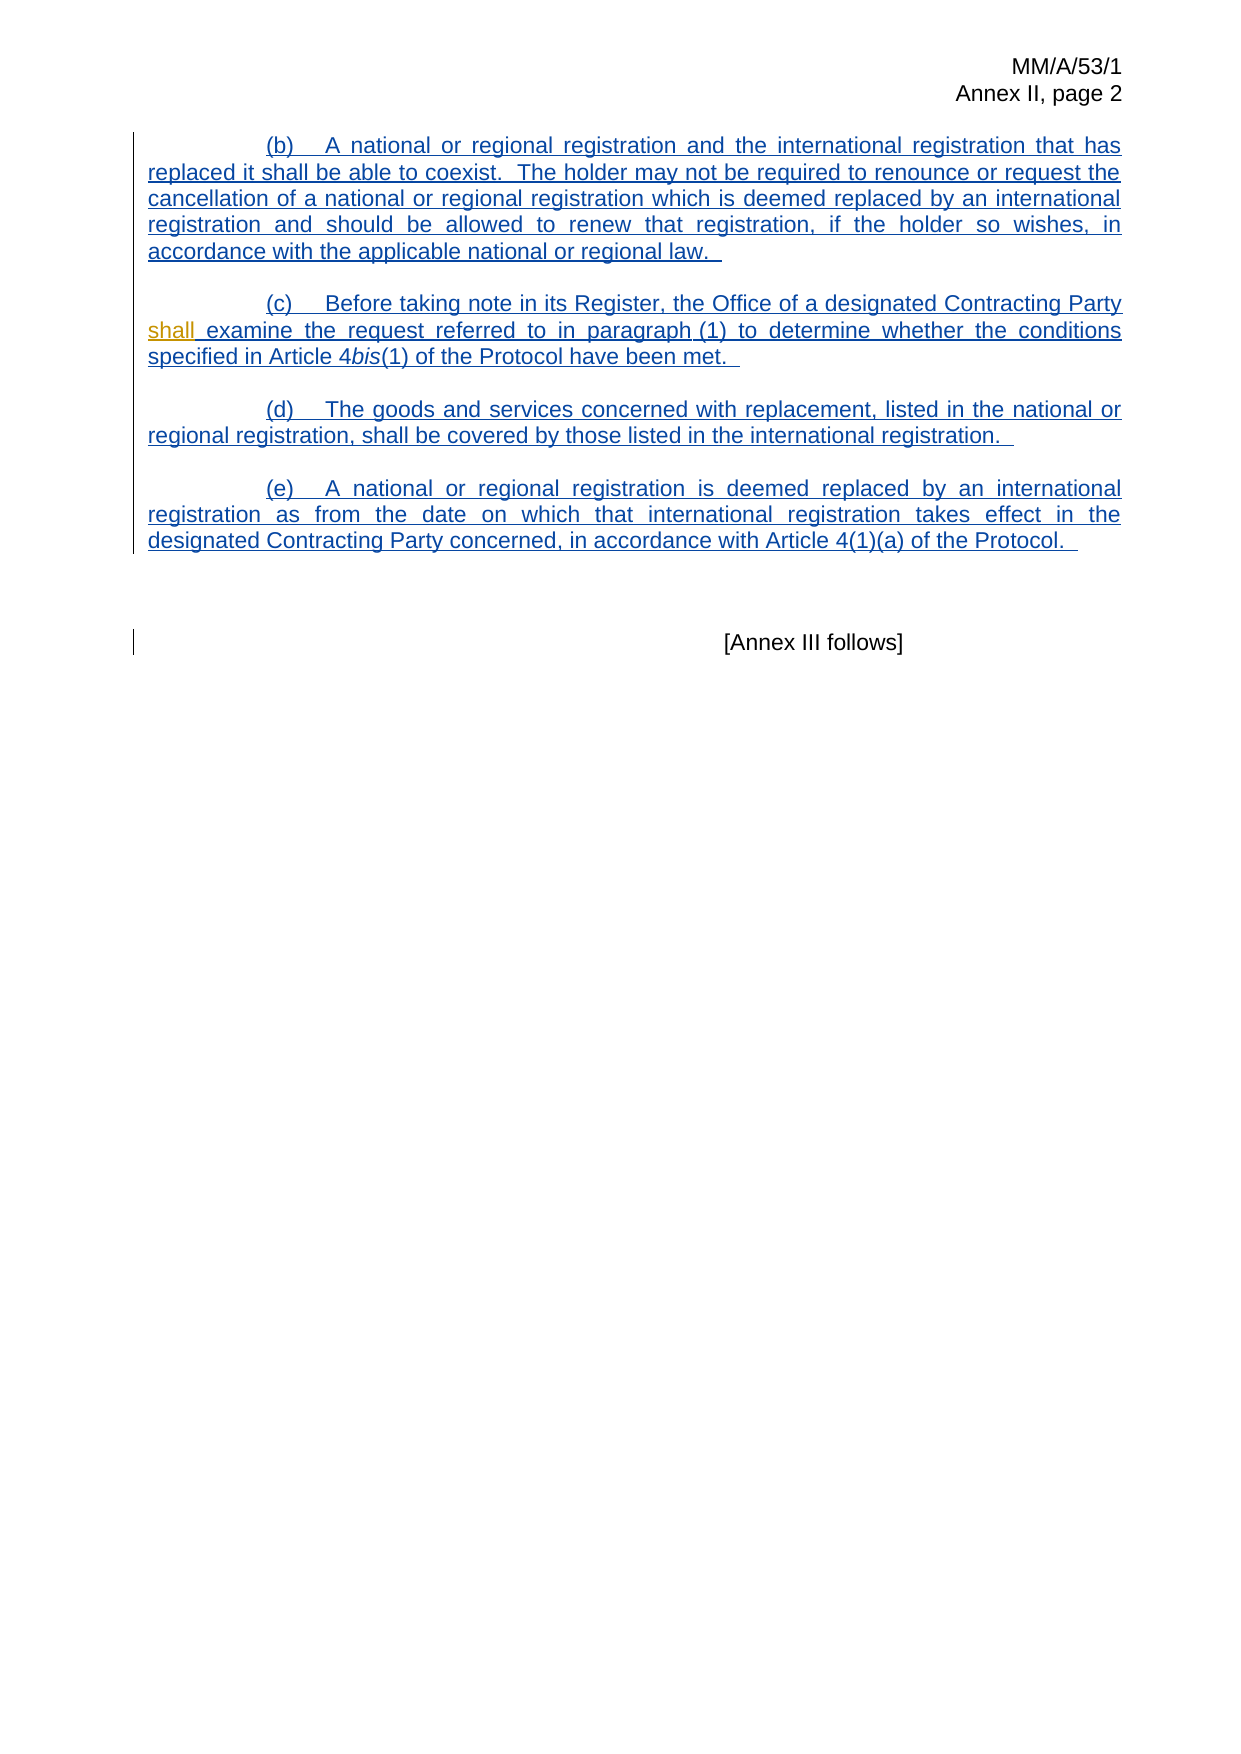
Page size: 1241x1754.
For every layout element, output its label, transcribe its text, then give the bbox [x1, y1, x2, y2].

text [Annex III follows] [724, 629, 1122, 655]
